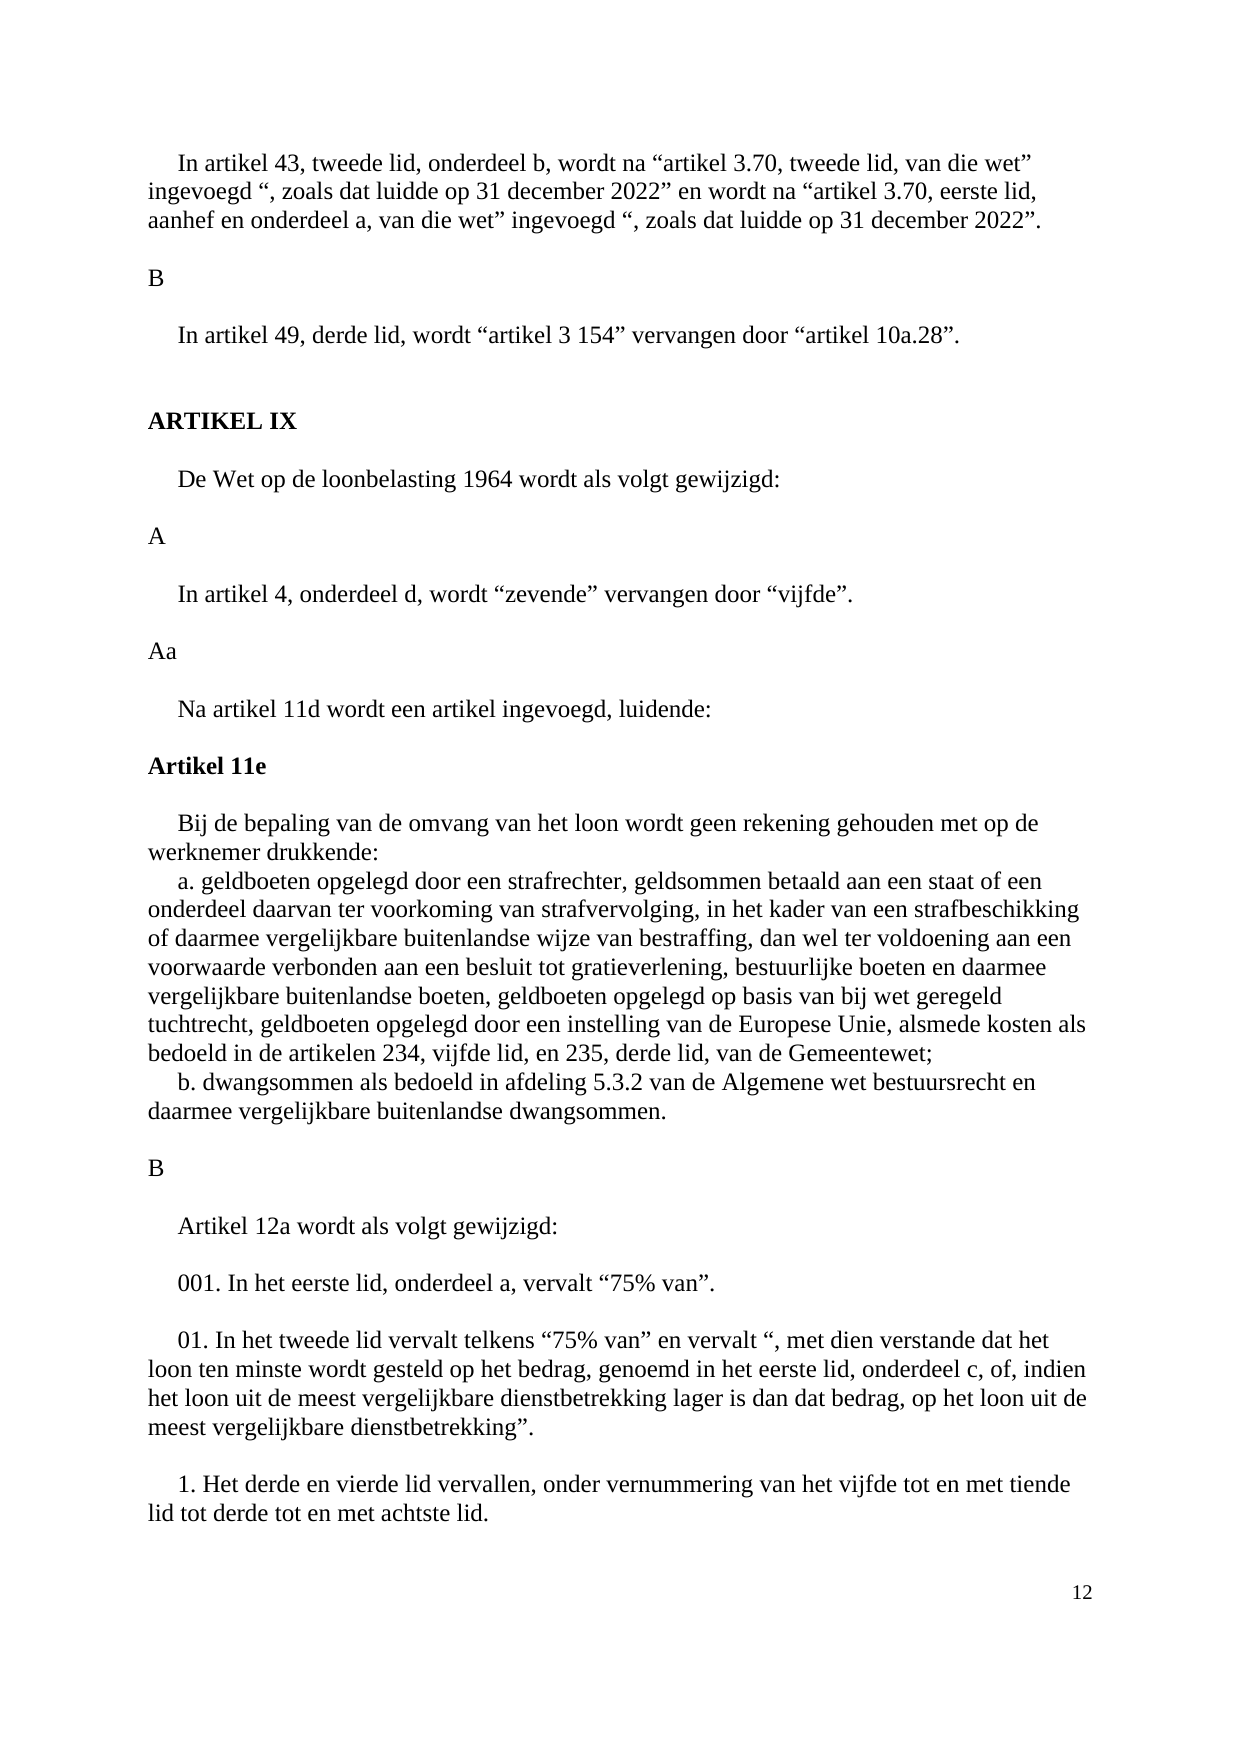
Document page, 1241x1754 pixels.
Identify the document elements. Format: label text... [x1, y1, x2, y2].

text ARTIKEL IX [148, 406, 1093, 435]
text B [148, 263, 1093, 291]
text In artikel 49, derde lid, wordt “artikel 3 154” vervangen door “artikel 10a.28”. [148, 320, 1093, 349]
text Bij de bepaling van de omvang van het loon wordt geen rekening gehouden met op de werknemer drukkende: [148, 808, 1092, 866]
text A [148, 521, 1093, 550]
text In artikel 4, onderdeel d, wordt “zevende” vervangen door “vijfde”. [148, 579, 1093, 608]
text a. geldboeten opgelegd door een strafrechter, geldsommen betaald aan een staat of een onderdeel daarvan ter voorkoming van strafvervolging, in het kader van een strafbeschikking of daarmee vergelijkbare buitenlandse wijze van bestraffing, dan wel ter voldoening aan een voorwaarde verbonden aan een besluit tot gratieverlening, bestuurlijke boeten en daarmee vergelijkbare buitenlandse boeten, geldboeten opgelegd op basis van bij wet geregeld tuchtrecht, geldboeten opgelegd door een instelling van de Europese Unie, alsmede kosten als bedoeld in de artikelen 234, vijfde lid, en 235, derde lid, van de Gemeentewet; [148, 866, 1092, 1067]
text Artikel 11e [148, 751, 1092, 780]
text Artikel 12a wordt als volgt gewijzigd: [148, 1211, 1093, 1239]
text 01. In het tweede lid vervalt telkens “75% van” en vervalt “, met dien verstande dat het loon ten minste wordt gesteld op het bedrag, genoemd in het eerste lid, onderdeel c, of, indien het loon uit de meest vergelijkbare dienstbetrekking lager is dan dat bedrag, op het loon uit de meest vergelijkbare dienstbetrekking”. [148, 1326, 1093, 1441]
text b. dwangsommen als bedoeld in afdeling 5.3.2 van de Algemene wet bestuursrecht en daarmee vergelijkbare buitenlandse dwangsommen. [148, 1067, 1093, 1124]
text In artikel 43, tweede lid, onderdeel b, wordt na “artikel 3.70, tweede lid, van die wet” ingevoegd “, zoals dat luidde op 31 december 2022” en wordt na “artikel 3.70, eerste lid, aanhef en onderdeel a, van die wet” ingevoegd “, zoals dat luidde op 31 december 2022”. [148, 148, 1093, 234]
text Aa [148, 636, 1092, 665]
text Na artikel 11d wordt een artikel ingevoegd, luidende: [148, 694, 1092, 723]
text 1. Het derde en vierde lid vervallen, onder vernummering van het vijfde tot en met tiende lid tot derde tot en met achtste lid. [148, 1469, 1093, 1527]
text B [148, 1153, 1093, 1182]
text 001. In het eerste lid, onderdeel a, vervalt “75% van”. [148, 1268, 1093, 1297]
text De Wet op de loonbelasting 1964 wordt als volgt gewijzigd: [148, 464, 1093, 493]
